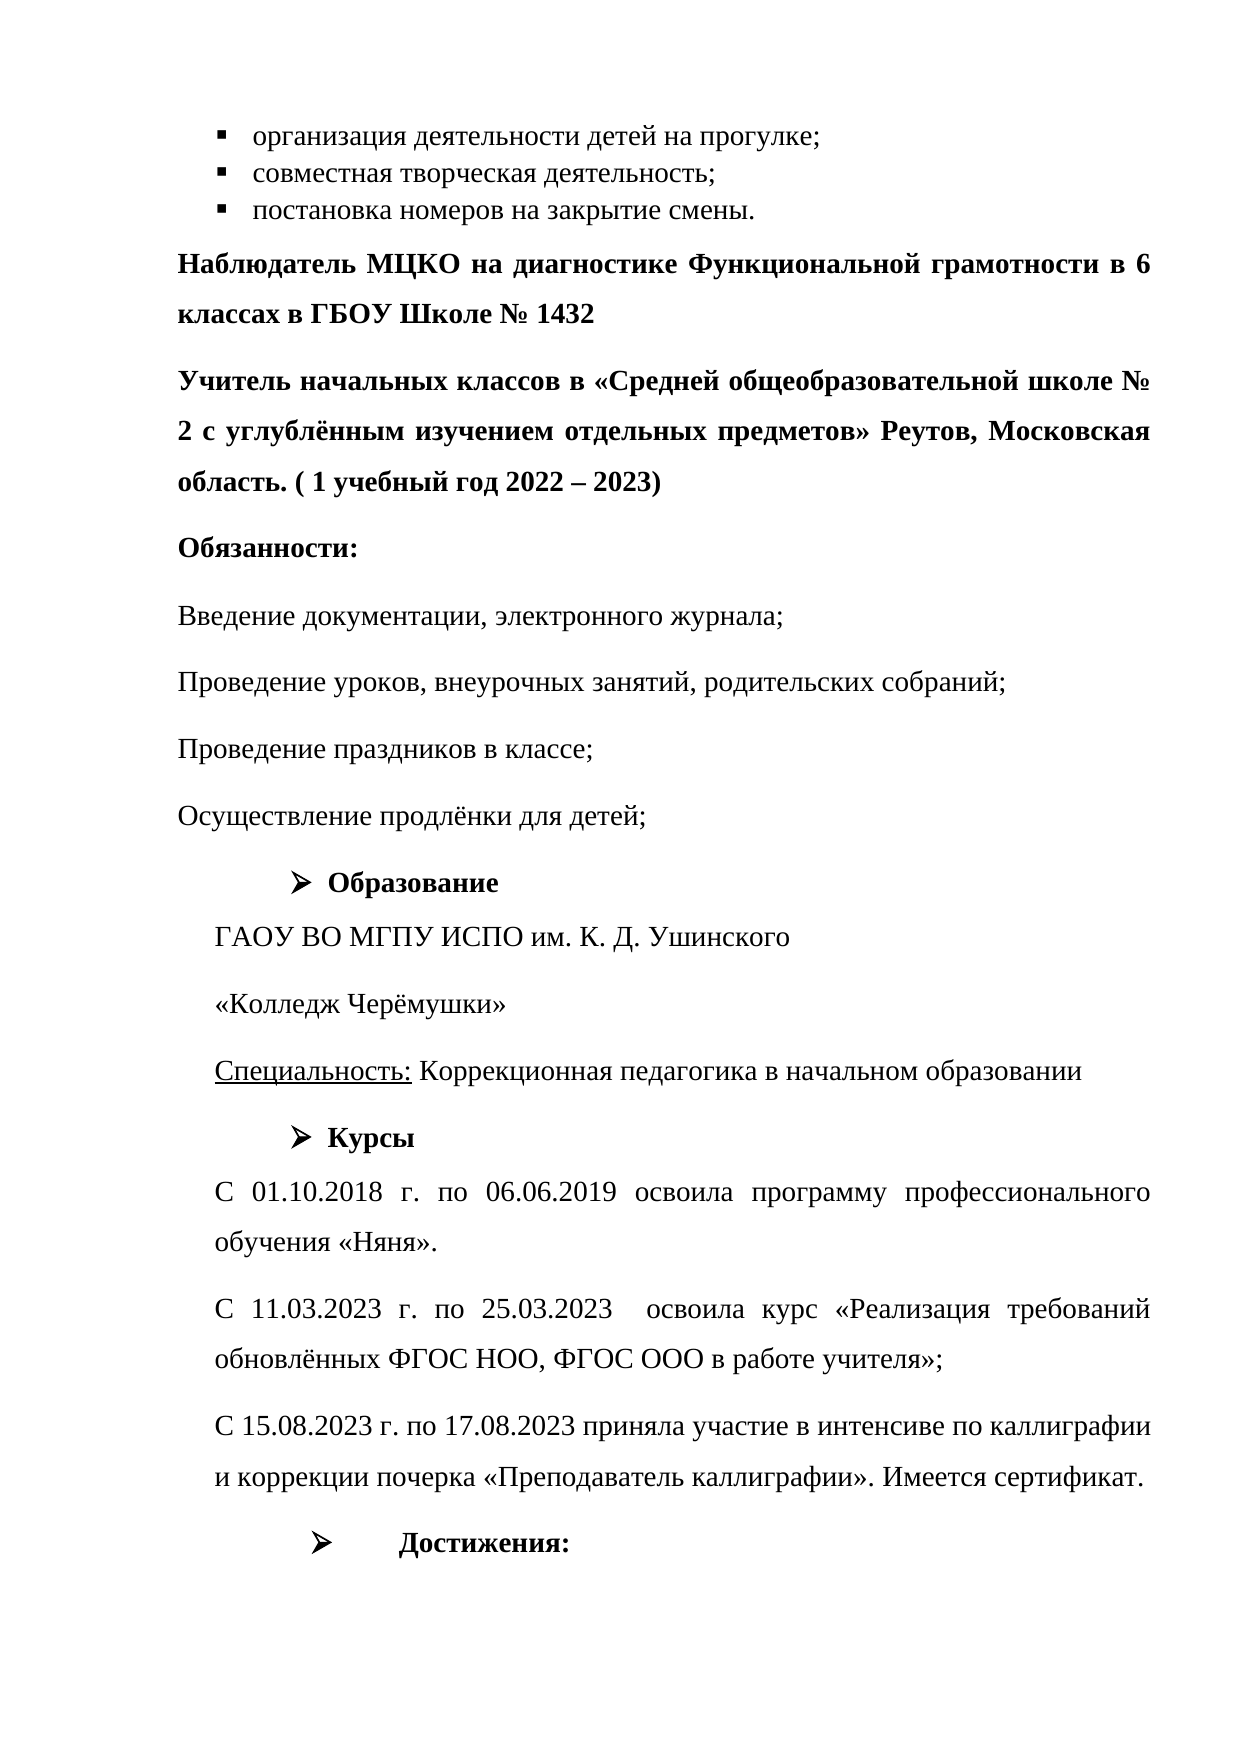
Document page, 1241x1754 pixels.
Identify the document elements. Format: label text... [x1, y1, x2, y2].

text Специальность: Коррекционная педагогика в начальном образовании [214, 1053, 1152, 1087]
text Обязанности: [177, 531, 1152, 564]
text Учитель начальных классов в «Средней общеобразовательной школе № 2 с углублённым изучением отдельных предметов» Реутов, Московская область. ( 1 учебный год 2022 – 2023) [177, 363, 1152, 497]
text С 15.08.2023 г. по 17.08.2023 приняла участие в интенсиве по каллиграфии и коррекции почерка «Преподаватель каллиграфии». Имеется сертификат. [214, 1408, 1152, 1492]
text «Колледж Черёмушки» [214, 986, 1152, 1020]
text Проведение праздников в классе; [177, 732, 1152, 765]
text С 01.10.2018 г. по 06.06.2019 освоила программу профессионального обучения «Няня». [214, 1174, 1152, 1258]
text Введение документации, электронного журнала; [177, 598, 1152, 631]
text С 11.03.2023 г. по 25.03.2023 освоила курс «Реализация требований обновлённых ФГОС НОО, ФГОС ООО в работе учителя»; [214, 1291, 1152, 1375]
text Осуществление продлёнки для детей; [177, 798, 1152, 832]
list Образование [290, 866, 1152, 899]
list Достижения: [310, 1526, 1152, 1559]
text Наблюдатель МЦКО на диагностике Функциональной грамотности в 6 классах в ГБОУ Школе № 1432 [177, 246, 1152, 329]
list совместная творческая деятельность; [215, 155, 1152, 189]
text Проведение уроков, внеурочных занятий, родительских собраний; [177, 664, 1152, 698]
text ГАОУ ВО МГПУ ИСПО им. К. Д. Ушинского [214, 919, 1152, 953]
list организация деятельности детей на прогулке; [215, 118, 1152, 152]
list Курсы [290, 1120, 1152, 1154]
list постановка номеров на закрытие смены. [215, 192, 1152, 226]
